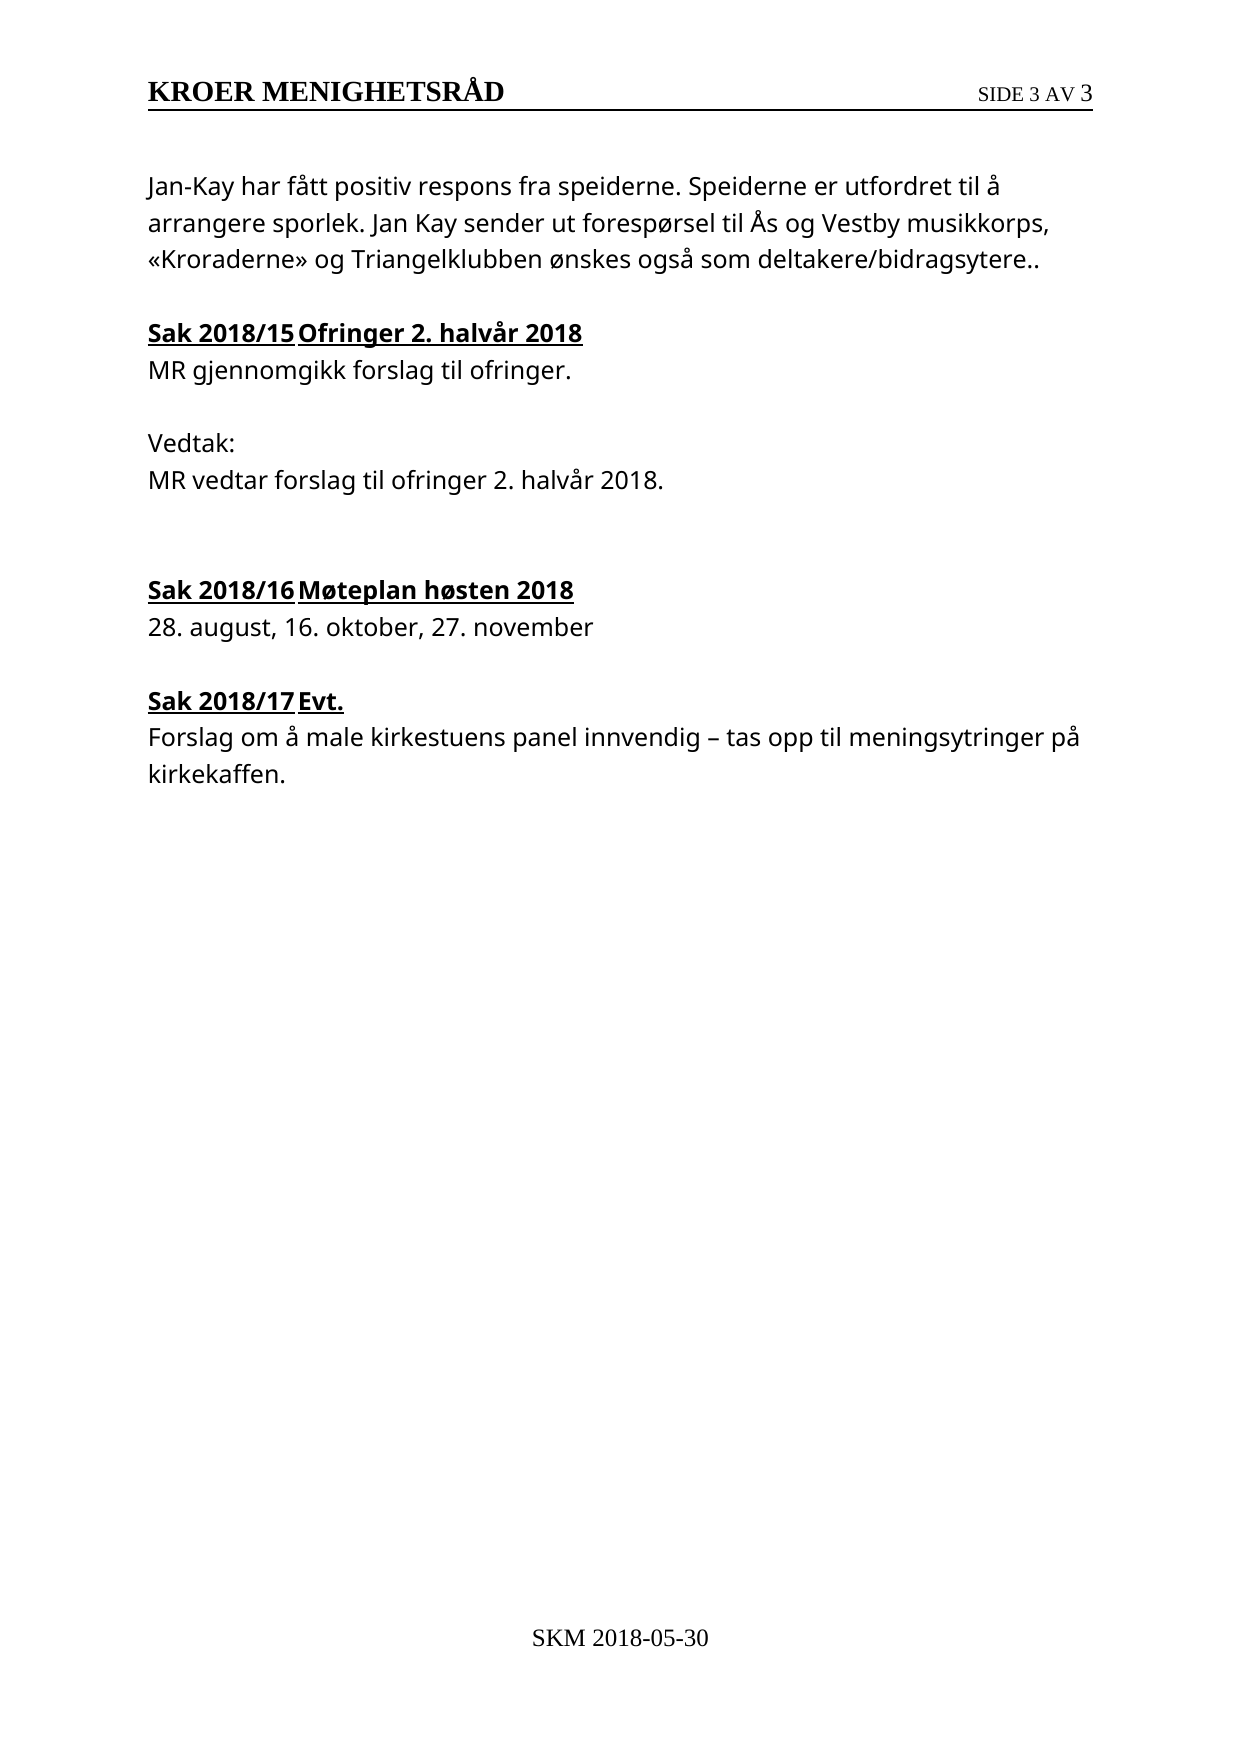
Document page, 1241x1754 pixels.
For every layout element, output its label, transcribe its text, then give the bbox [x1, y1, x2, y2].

text Forslag om å male kirkestuens panel innvendig – tas opp til meningsytringer på kirkekaffen. [148, 720, 1093, 791]
text MR vedtar forslag til ofringer 2. halvår 2018. [148, 463, 1093, 497]
text Sak 2018/15 Ofringer 2. halvår 2018 [148, 316, 1093, 349]
text Sak 2018/17 Evt. [148, 683, 1093, 717]
text MR gjennomgikk forslag til ofringer. [148, 352, 1093, 386]
text 28. august, 16. oktober, 27. november [148, 610, 1093, 644]
text Sak 2018/16 Møteplan høsten 2018 [148, 573, 1093, 607]
text Vedtak: [148, 426, 1093, 460]
text Jan-Kay har fått positiv respons fra speiderne. Speiderne er utfordret til å arrangere sporlek. Jan Kay sender ut forespørsel til Ås og Vestby musikkorps, «Kroraderne» og Triangelklubben ønskes også som deltakere/bidragsytere.. [148, 168, 1093, 276]
